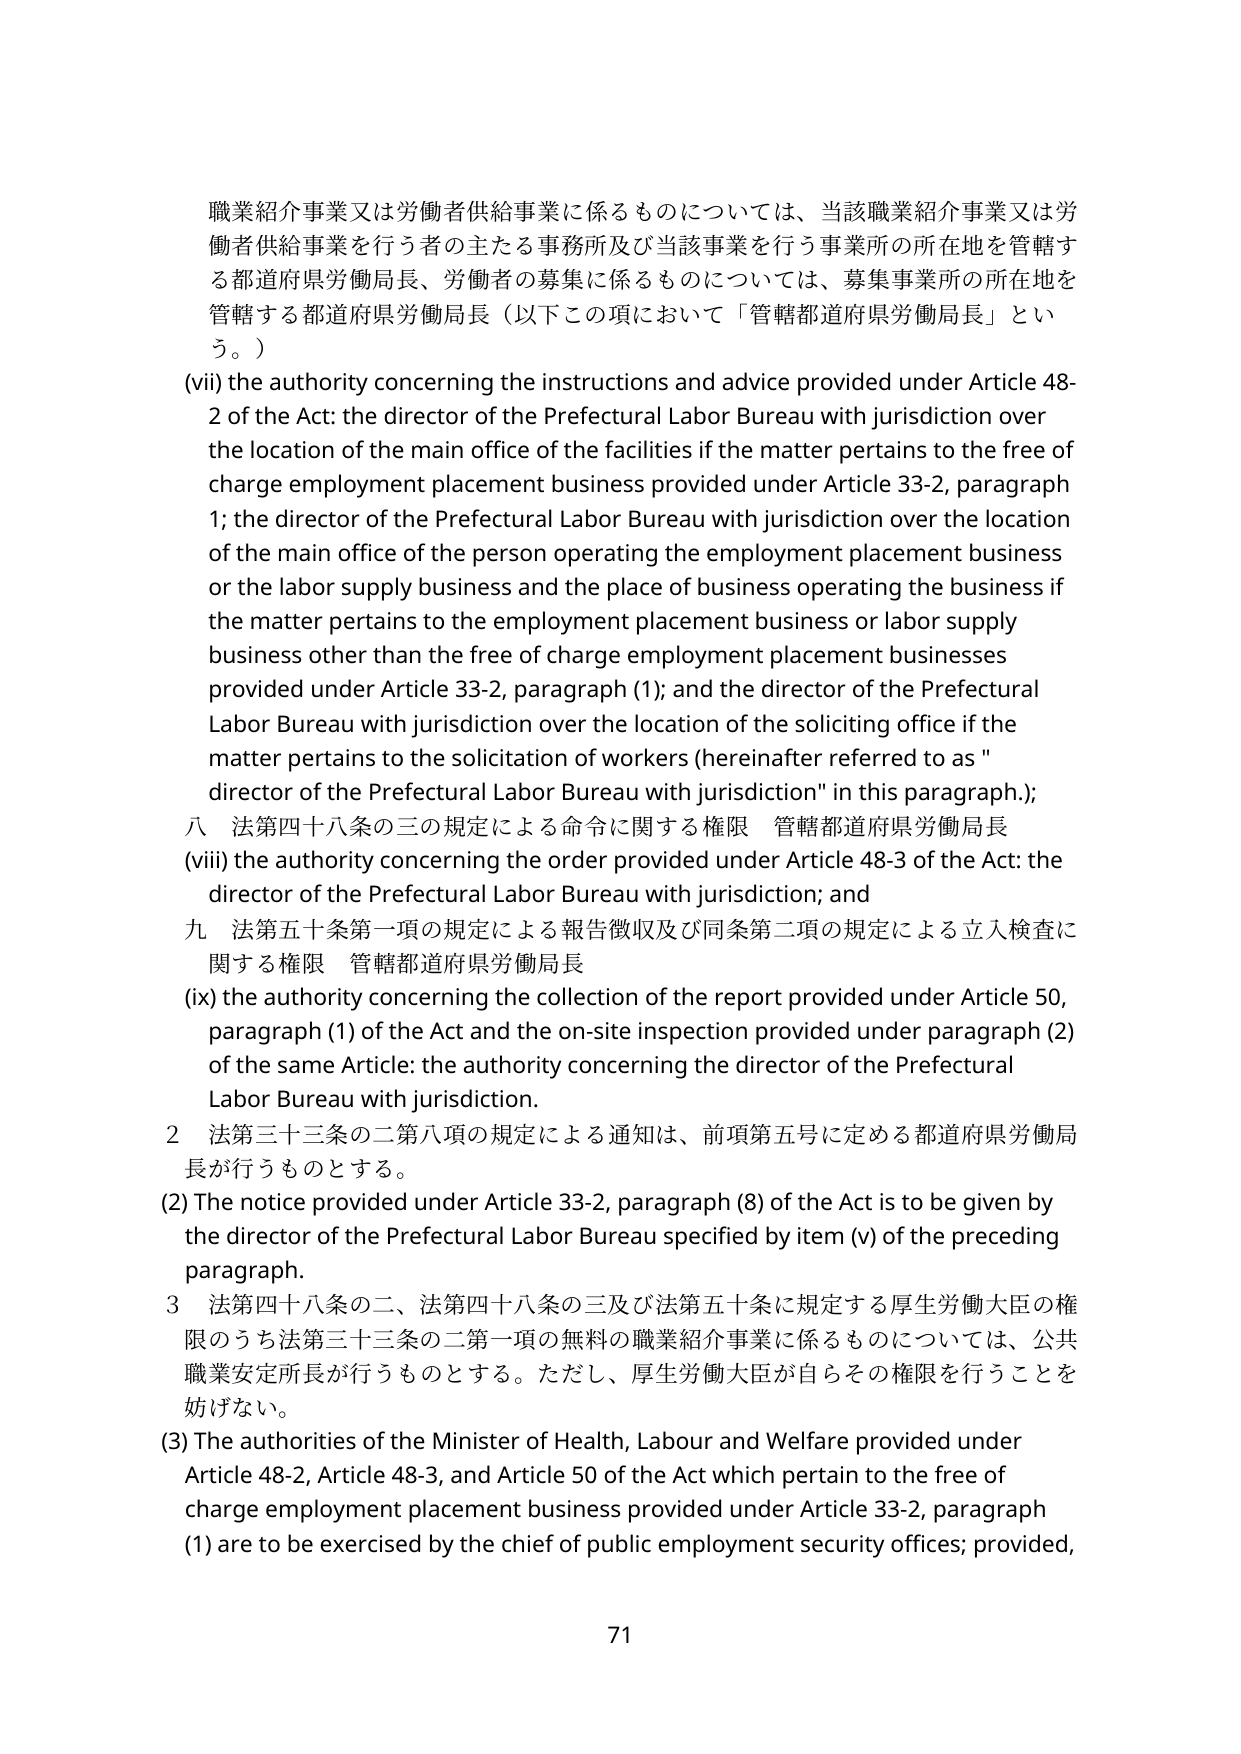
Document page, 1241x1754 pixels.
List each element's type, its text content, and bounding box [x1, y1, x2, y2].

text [161, 1424, 1079, 1560]
text ３ 法第四十八条の二、法第四十八条の三及び法第五十条に規定する厚生労働大臣の権限のうち法第三十三条の二第一項の無料の職業紹介事業に係るものについては、公共職業安定所長が行うものとする。ただし、厚生労働大臣が自らその権限を行うことを妨げない。 [161, 1287, 1079, 1424]
text (viii) the authority concerning the order provided under Article 48-3 of the Act: the director of the Prefectural Labor Bureau with jurisdiction; and [184, 843, 1079, 911]
text 八 法第四十八条の三の規定による命令に関する権限 管轄都道府県労働局長 [184, 809, 1079, 843]
text (2) The notice provided under Article 33-2, paragraph (8) of the Act is to be given by the director of the Prefectural Labor Bureau specified by item (v) of the preceding paragraph. [161, 1184, 1079, 1287]
text (vii) the authority concerning the instructions and advice provided under Article 48-2 of the Act: the director of the Prefectural Labor Bureau with jurisdiction over the location of the main office of the facilities if the matter pertains to the free of charge employment placement business provided under Article 33-2, paragraph 1; the director of the Prefectural Labor Bureau with jurisdiction over the location of the main office of the person operating the employment placement business or the labor supply business and the place of business operating the business if the matter pertains to the employment placement business or labor supply business other than the free of charge employment placement businesses provided under Article 33-2, paragraph (1); and the director of the Prefectural Labor Bureau with jurisdiction over the location of the soliciting office if the matter pertains to the solicitation of workers (hereinafter referred to as " director of the Prefectural Labor Bureau with jurisdiction" in this paragraph.); [184, 364, 1079, 809]
text 九 法第五十条第一項の規定による報告徴収及び同条第二項の規定による立入検査に関する権限 管轄都道府県労働局長 [184, 911, 1079, 979]
text ２ 法第三十三条の二第八項の規定による通知は、前項第五号に定める都道府県労働局長が行うものとする。 [161, 1116, 1079, 1184]
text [184, 194, 1079, 364]
text (ix) the authority concerning the collection of the report provided under Article 50, paragraph (1) of the Act and the on-site inspection provided under paragraph (2) of the same Article: the authority concerning the director of the Prefectural Labor Bureau with jurisdiction. [184, 979, 1079, 1116]
